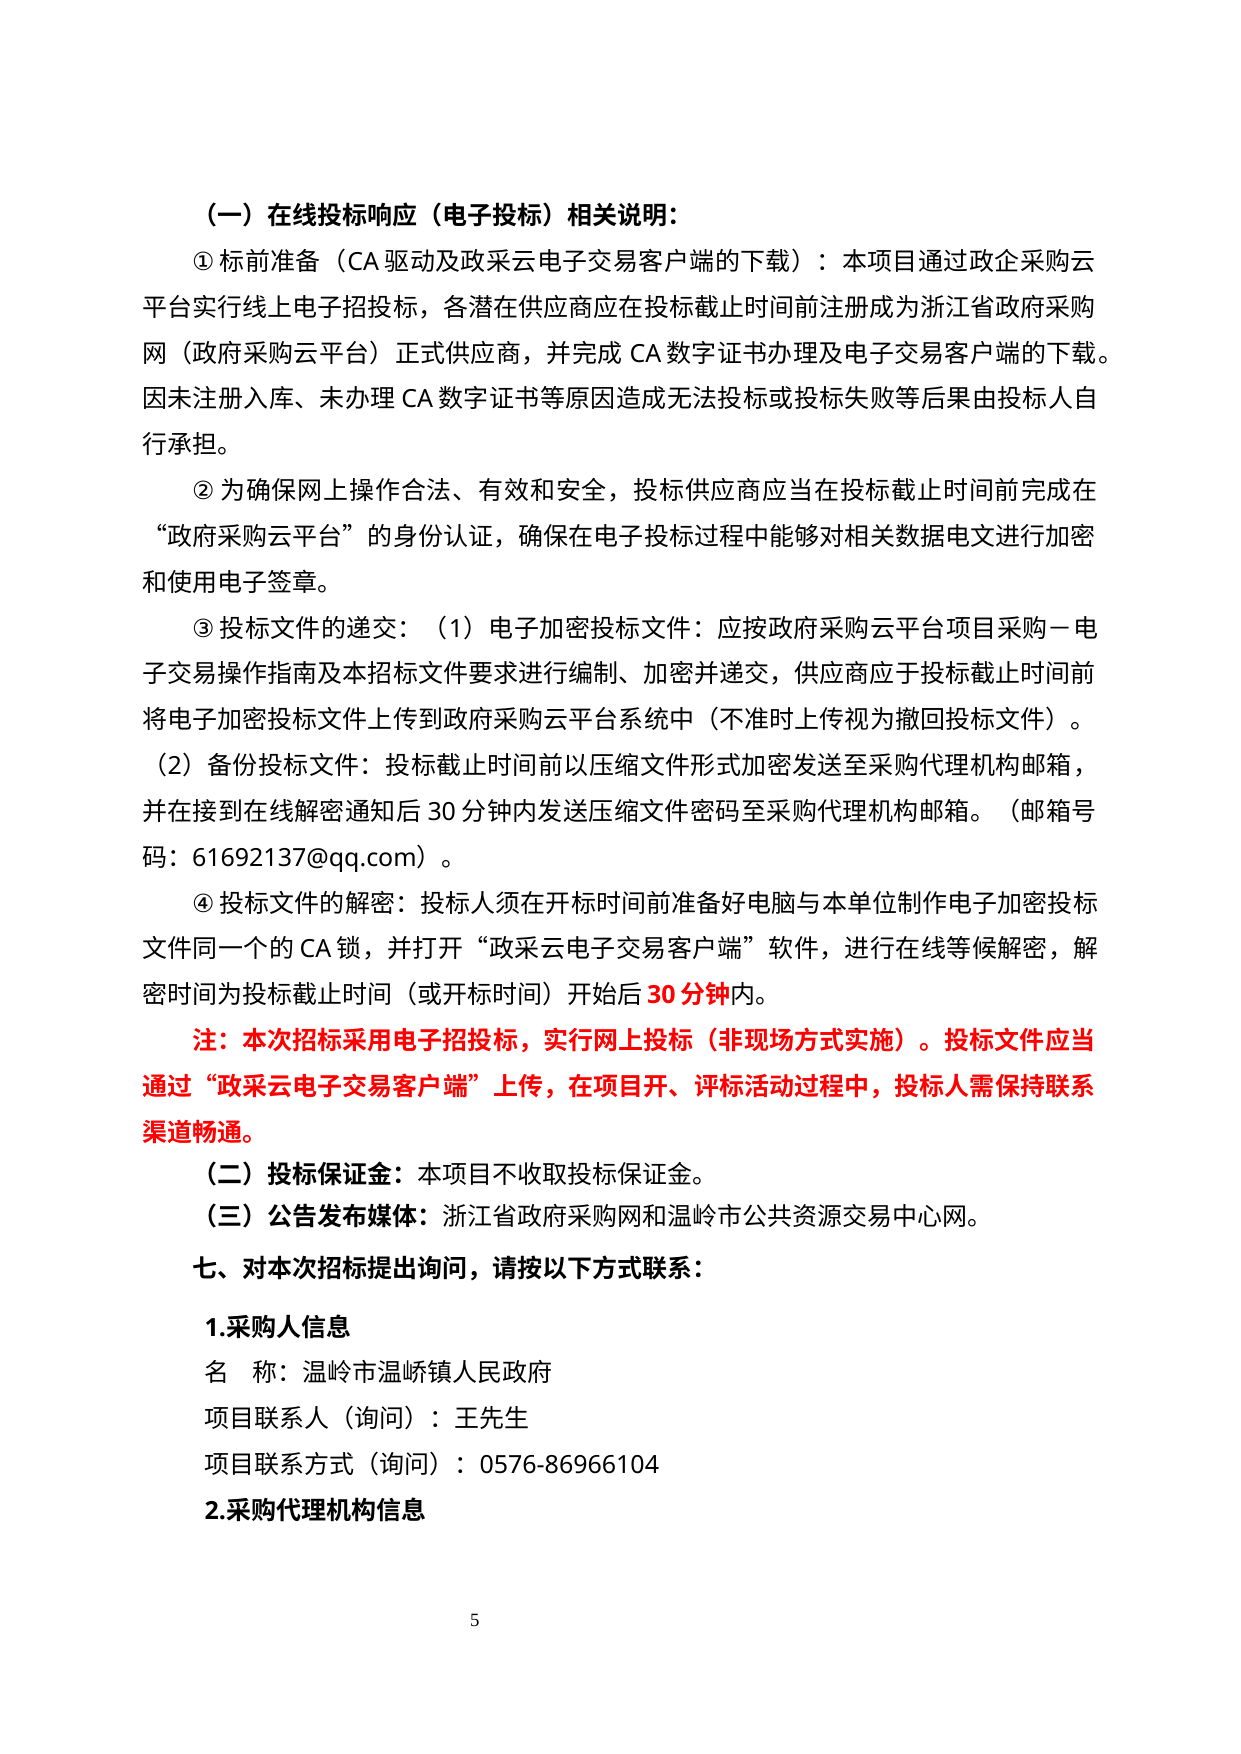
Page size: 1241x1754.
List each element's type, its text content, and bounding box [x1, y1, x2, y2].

text （二）投标保证金：本项目不收取投标保证金。 [142, 1150, 1098, 1192]
text 注：本次招标采用电子招投标，实行网上投标（非现场方式实施）。投标文件应当通过“政采云电子交易客户端”上传，在项目开、评标活动过程中，投标人需保持联系渠道畅通。 [142, 1013, 1098, 1150]
text ②为确保网上操作合法、有效和安全，投标供应商应当在投标截止时间前完成在“政府采购云平台”的身份认证，确保在电子投标过程中能够对相关数据电文进行加密和使用电子签章。 [142, 463, 1098, 600]
text 项目联系人（询问）：王先生 [142, 1391, 1098, 1437]
text ③投标文件的递交：（1）电子加密投标文件：应按政府采购云平台项目采购－电子交易操作指南及本招标文件要求进行编制、加密并递交，供应商应于投标截止时间前将电子加密投标文件上传到政府采购云平台系统中（不准时上传视为撤回投标文件）。（2）备份投标文件：投标截止时间前以压缩文件形式加密发送至采购代理机构邮箱，并在接到在线解密通知后30分钟内发送压缩文件密码至采购代理机构邮箱。（邮箱号码：61692137@qq.com）。 [142, 600, 1098, 875]
text ①标前准备（CA驱动及政采云电子交易客户端的下载）：本项目通过政企采购云平台实行线上电子招投标，各潜在供应商应在投标截止时间前注册成为浙江省政府采购网（政府采购云平台）正式供应商，并完成CA数字证书办理及电子交易客户端的下载。因未注册入库、未办理CA数字证书等原因造成无法投标或投标失败等后果由投标人自行承担。 [142, 234, 1098, 463]
text 2.采购代理机构信息 [142, 1483, 1098, 1528]
text 名 称：温岭市温峤镇人民政府 [142, 1345, 1098, 1391]
text ④投标文件的解密：投标人须在开标时间前准备好电脑与本单位制作电子加密投标文件同一个的CA锁，并打开“政采云电子交易客户端”软件，进行在线等候解密，解密时间为投标截止时间（或开标时间）开始后30分钟内。 [142, 875, 1098, 1013]
text （三）公告发布媒体：浙江省政府采购网和温岭市公共资源交易中心网。 [142, 1192, 1098, 1234]
text （一）在线投标响应（电子投标）相关说明： [142, 188, 1098, 234]
text 七、对本次招标提出询问，请按以下方式联系： [142, 1234, 1098, 1299]
text 1.采购人信息 [142, 1299, 1098, 1345]
text 项目联系方式（询问）：0576-86966104 [142, 1437, 1098, 1483]
